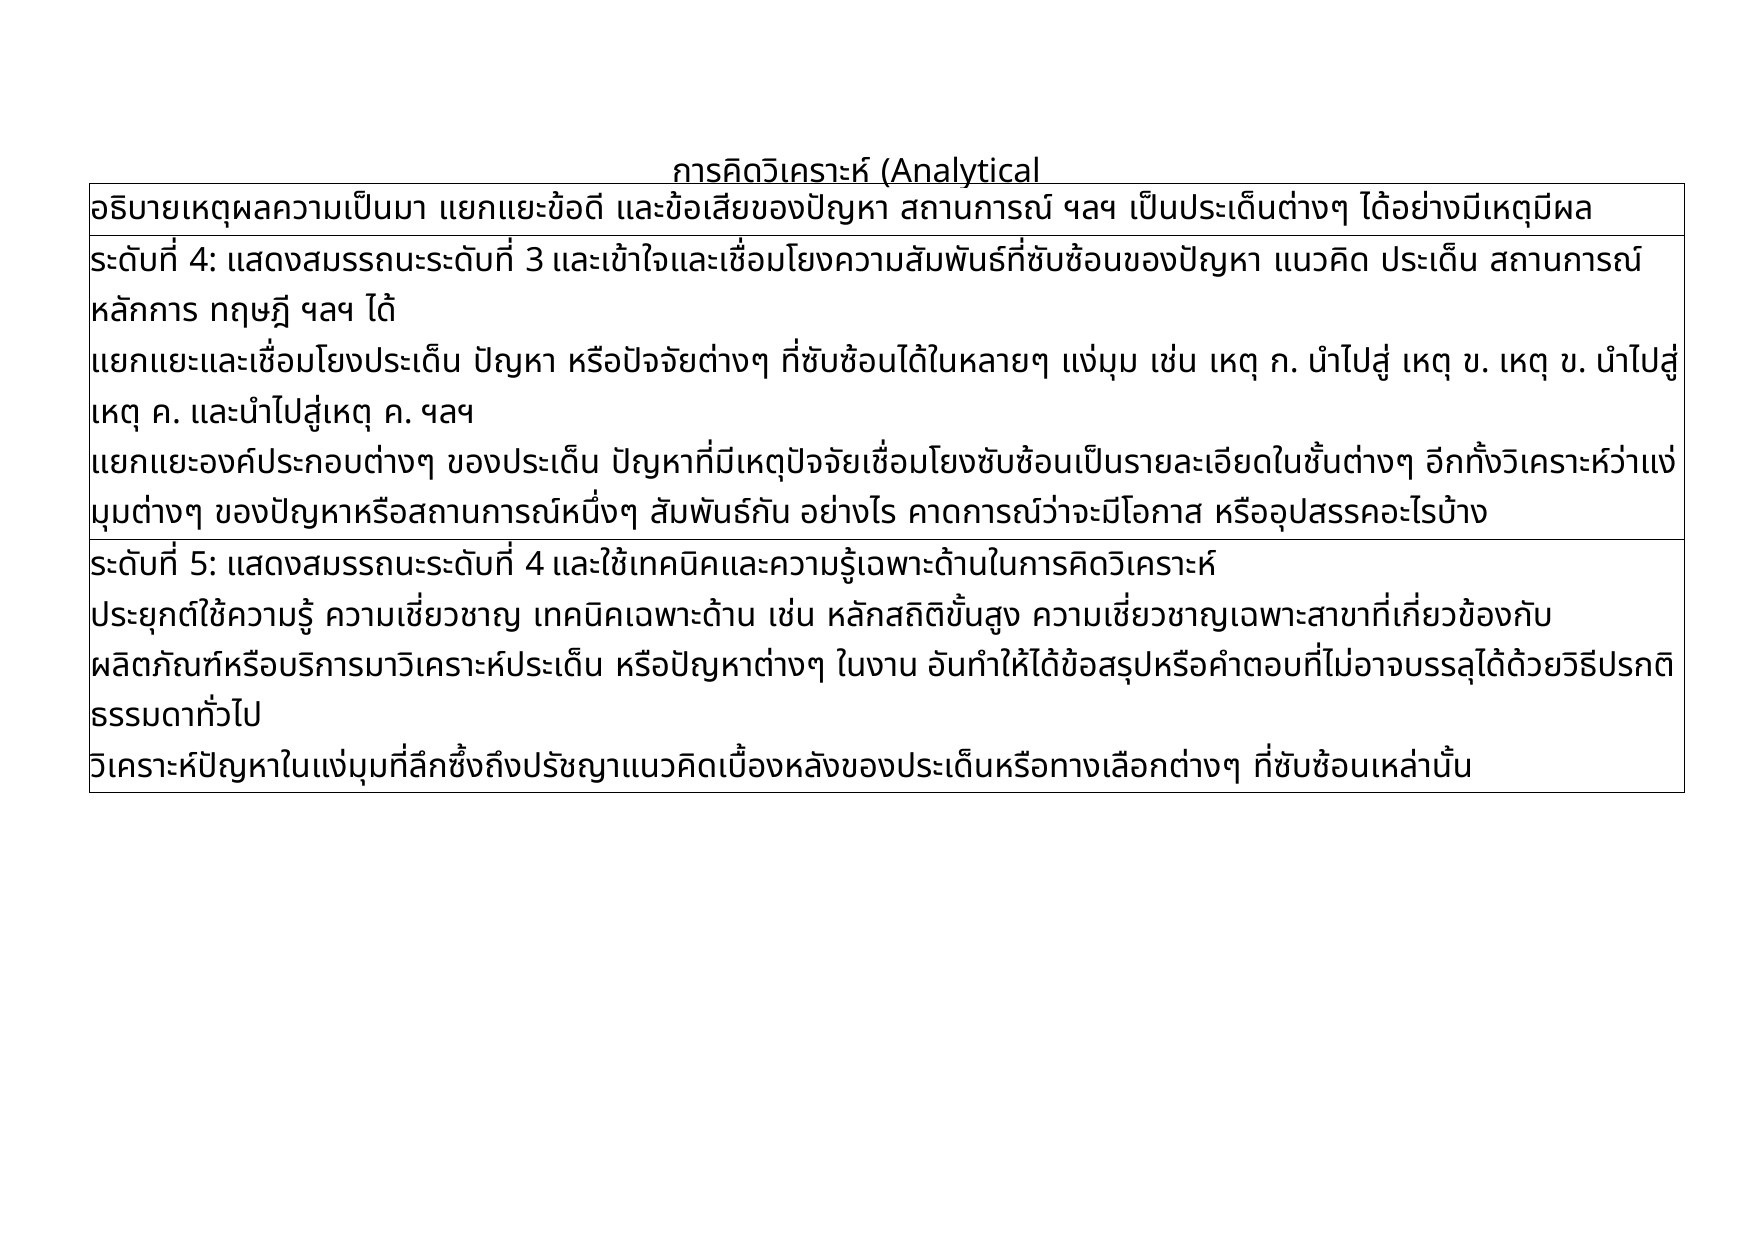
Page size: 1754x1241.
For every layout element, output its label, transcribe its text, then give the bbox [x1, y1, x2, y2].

table_cell ระดับที่ 5: แสดงสมรรถนะระดับที่ 4และใช้เทคนิคและความรู้เฉพาะด้านในการคิดวิเคราะห์ ประยุกต์ใช้ความรู้ ความเชี่ยวชาญ เทคนิคเฉพาะด้าน เช่น หลักสถิติขั้นสูง ความเชี่ยวชาญเฉพาะสาขาที่เกี่ยวข้องกับผลิตภัณฑ์หรือบริการมาวิเคราะห์ประเด็น หรือปัญหาต่างๆ ในงาน อันทำให้ได้ข้อสรุปหรือคำตอบที่ไม่อาจบรรลุได้ด้วยวิธีปรกติธรรมดาทั่วไป วิเคราะห์ปัญหาในแง่มุมที่ลึกซึ้งถึงปรัชญาแนวคิดเบื้องหลังของประเด็นหรือทางเลือกต่างๆ ที่ซับซ้อนเหล่านั้น [90, 540, 1684, 792]
table_cell ระดับที่ 4: แสดงสมรรถนะระดับที่ 3และเข้าใจและเชื่อมโยงความสัมพันธ์ที่ซับซ้อนของปัญหา แนวคิด ประเด็น สถานการณ์ หลักการ ทฤษฎี ฯลฯ ได้ แยกแยะและเชื่อมโยงประเด็น ปัญหา หรือปัจจัยต่างๆ ที่ซับซ้อนได้ในหลายๆ แง่มุม เช่น เหตุ ก. นำไปสู่ เหตุ ข. เหตุ ข. นำไปสู่เหตุ ค. และนำไปสู่เหตุ ค. ฯลฯ แยกแยะองค์ประกอบต่างๆ ของประเด็น ปัญหาที่มีเหตุปัจจัยเชื่อมโยงซับซ้อนเป็นรายละเอียดในชั้นต่างๆ อีกทั้งวิเคราะห์ว่าแง่มุมต่างๆ ของปัญหาหรือสถานการณ์หนึ่งๆ สัมพันธ์กัน อย่างไร คาดการณ์ว่าจะมีโอกาส หรืออุปสรรคอะไรบ้าง [90, 236, 1684, 539]
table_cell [90, 184, 1684, 235]
